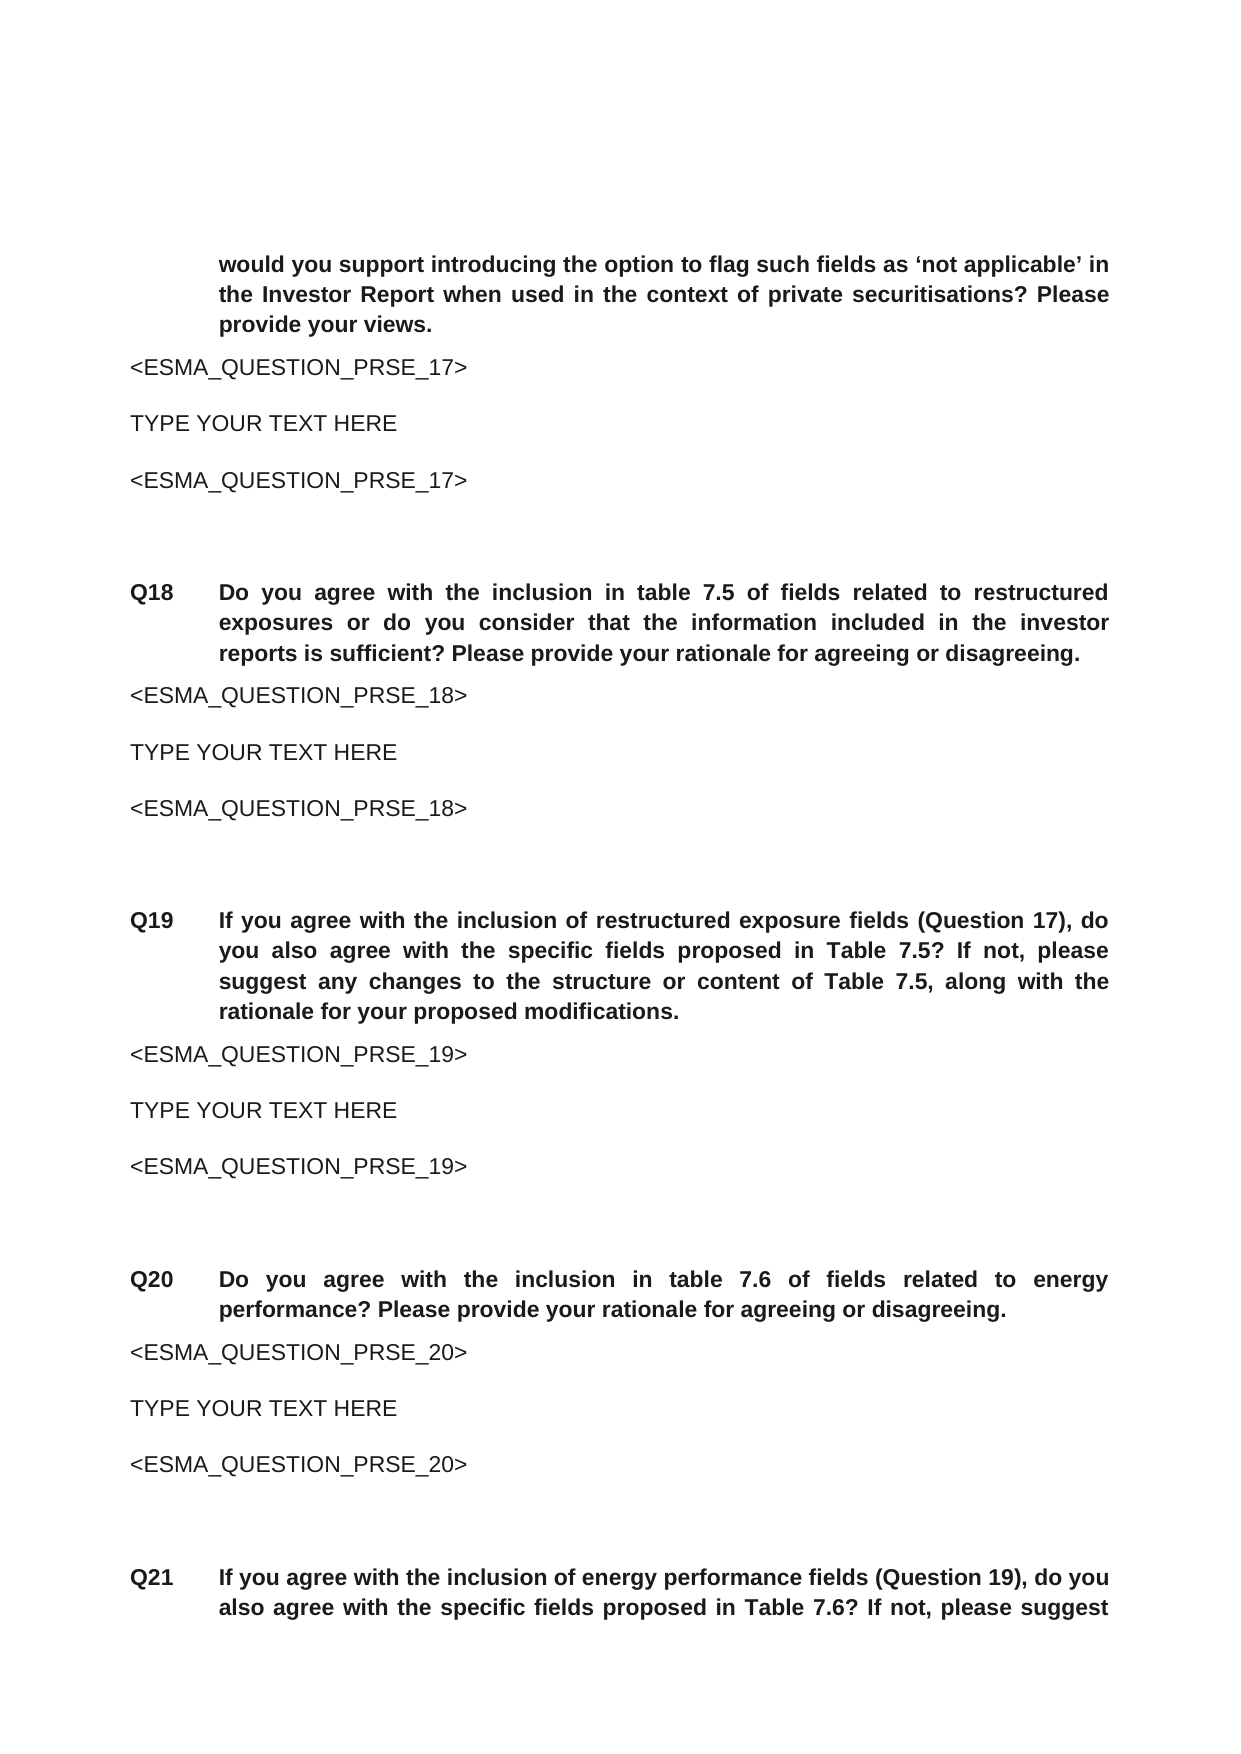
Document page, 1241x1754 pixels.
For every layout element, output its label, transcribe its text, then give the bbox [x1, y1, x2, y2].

text TYPE YOUR TEXT HERE [130, 738, 1110, 765]
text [130, 251, 1110, 338]
text Do you agree with the inclusion in table 7.6 of fields related to energy performance? Please provide your rationale for agreeing or disagreeing. [130, 1266, 1110, 1322]
text TYPE YOUR TEXT HERE [130, 1097, 1110, 1123]
text TYPE YOUR TEXT HERE [130, 1395, 1110, 1421]
text <ESMA_QUESTION_PRSE_19> [130, 1041, 1110, 1067]
text <ESMA_QUESTION_PRSE_17> [130, 354, 1110, 381]
text <ESMA_QUESTION_PRSE_18> [130, 795, 1110, 821]
text If you agree with the inclusion of restructured exposure fields (Question 17), do you also agree with the specific fields proposed in Table 7.5? If not, please suggest any changes to the structure or content of Table 7.5, along with the rationale for your proposed modifications. [130, 907, 1110, 1024]
text <ESMA_QUESTION_PRSE_20> [130, 1451, 1110, 1477]
text <ESMA_QUESTION_PRSE_18> [130, 682, 1110, 709]
text TYPE YOUR TEXT HERE [130, 410, 1110, 437]
text <ESMA_QUESTION_PRSE_17> [130, 467, 1110, 493]
text <ESMA_QUESTION_PRSE_20> [130, 1338, 1110, 1365]
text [130, 1563, 1110, 1620]
text Do you agree with the inclusion in table 7.5 of fields related to restructured exposures or do you consider that the information included in the investor reports is sufficient? Please provide your rationale for agreeing or disagreeing. [130, 579, 1110, 666]
text <ESMA_QUESTION_PRSE_19> [130, 1153, 1110, 1179]
